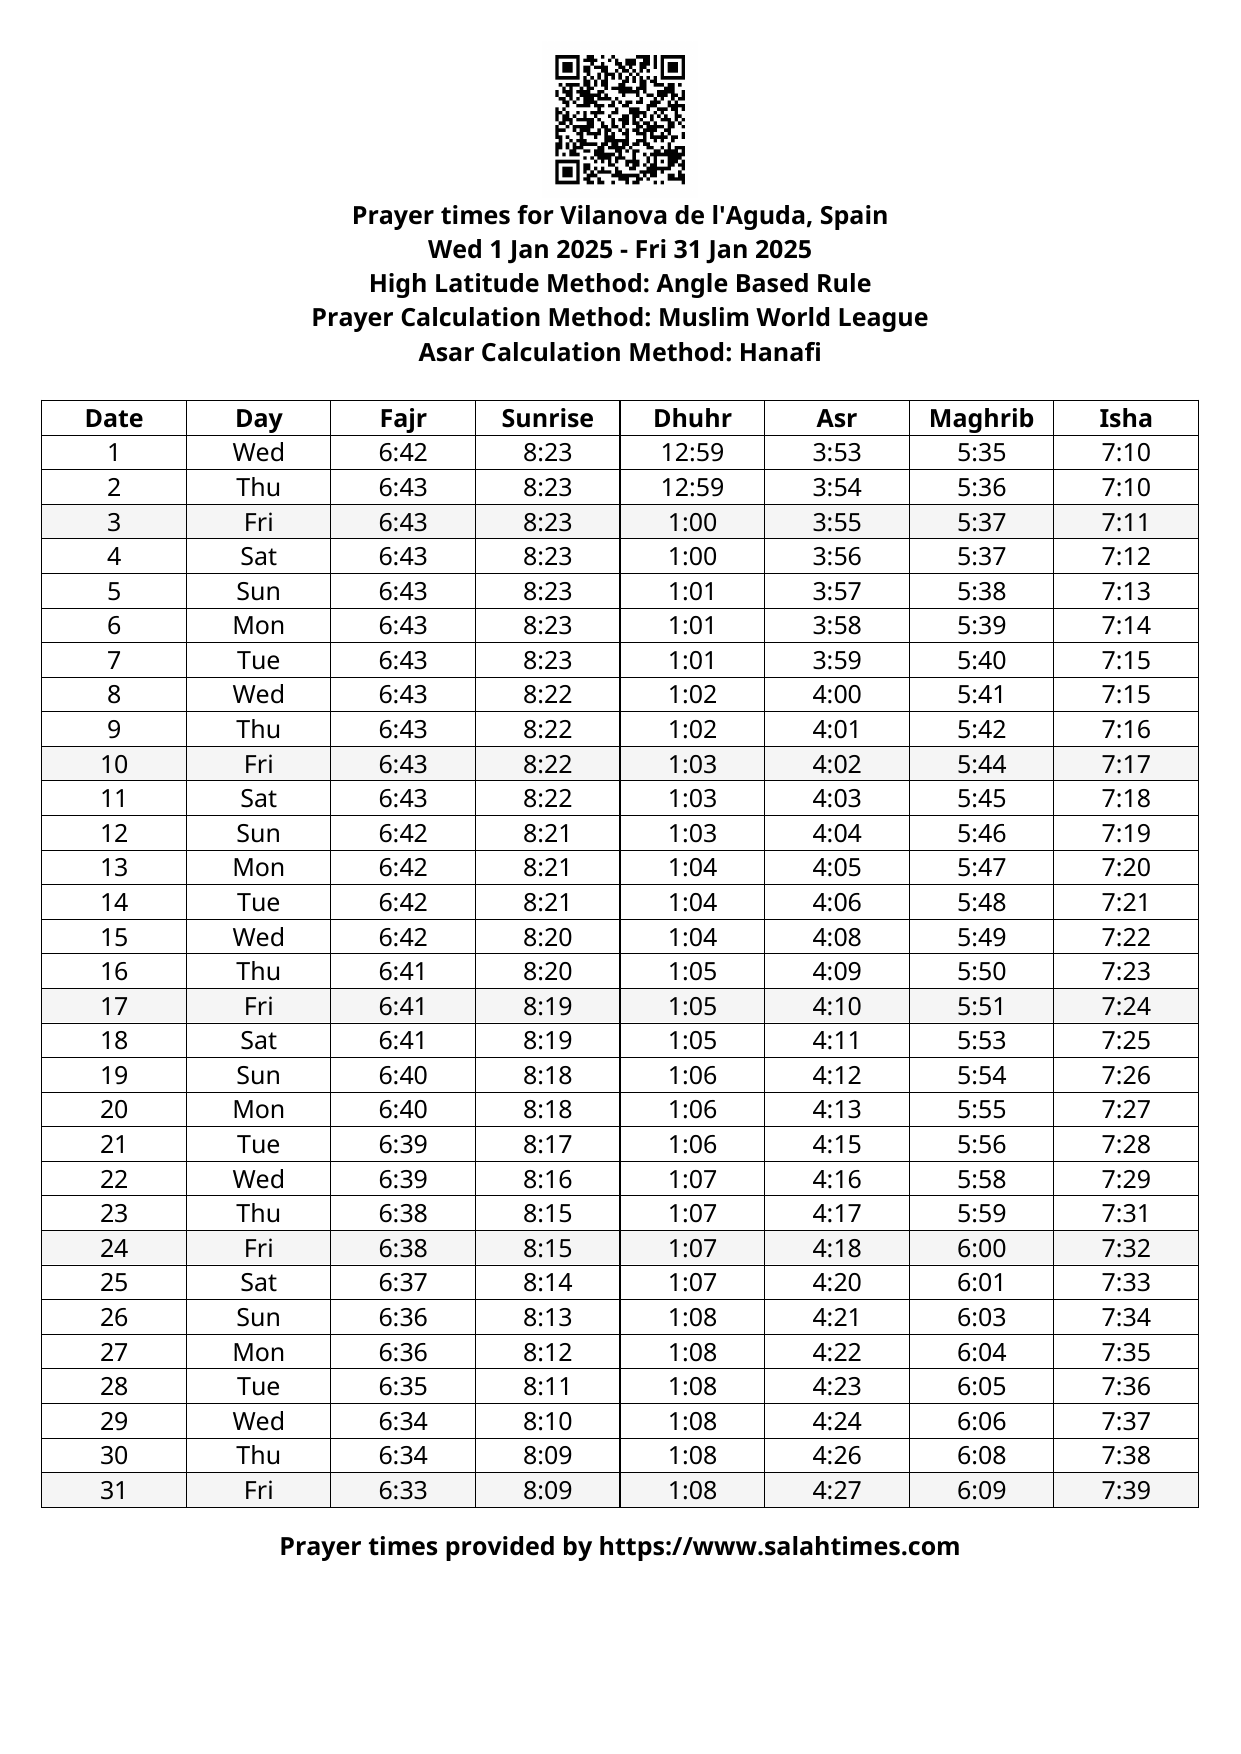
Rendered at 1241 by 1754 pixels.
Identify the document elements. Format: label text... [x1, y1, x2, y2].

table_cell 7:15 [1054, 643, 1198, 677]
table_cell Tue [187, 885, 330, 919]
table_cell 4:01 [765, 712, 909, 746]
table_cell Mon [187, 1335, 330, 1368]
table_header Date [42, 401, 186, 434]
table_cell 8:15 [476, 1231, 619, 1264]
table_header Isha [1054, 401, 1198, 434]
text High Latitude Method: Angle Based Rule [42, 266, 1198, 300]
table_cell Sat [187, 781, 330, 815]
table_cell 7:36 [1054, 1369, 1198, 1403]
table_cell 7:18 [1054, 781, 1198, 815]
table_cell 8:09 [476, 1473, 619, 1507]
table_cell 7:27 [1054, 1093, 1198, 1126]
table_cell 1:07 [621, 1231, 764, 1264]
table_cell 6:05 [910, 1369, 1053, 1403]
table_cell 8:20 [476, 920, 619, 953]
table_cell 1:08 [621, 1300, 764, 1334]
table_cell 8:23 [476, 436, 619, 469]
table_cell 6:42 [331, 851, 475, 884]
table_cell 5:46 [910, 816, 1053, 849]
table_cell 8:22 [476, 781, 619, 815]
table_cell 6:43 [331, 505, 475, 538]
table_cell 26 [42, 1300, 186, 1334]
table_cell 4:06 [765, 885, 909, 919]
table_cell 4:12 [765, 1058, 909, 1092]
table_cell 7:26 [1054, 1058, 1198, 1092]
table_cell Mon [187, 609, 330, 642]
table_cell 6:42 [331, 920, 475, 953]
table_header Asr [765, 401, 909, 434]
table_cell Sat [187, 1024, 330, 1057]
table_cell 6:42 [331, 436, 475, 469]
table_cell 8:19 [476, 989, 619, 1022]
table_cell 3:53 [765, 436, 909, 469]
table_cell 5:39 [910, 609, 1053, 642]
table_cell 1:06 [621, 1127, 764, 1161]
table_cell 1:01 [621, 609, 764, 642]
table_cell 6:42 [331, 816, 475, 849]
table_cell 7:25 [1054, 1024, 1198, 1057]
table_cell Tue [187, 1127, 330, 1161]
table_cell 6:38 [331, 1196, 475, 1230]
table_cell 8:17 [476, 1127, 619, 1161]
table_cell 1:07 [621, 1196, 764, 1230]
table_cell 7:22 [1054, 920, 1198, 953]
table_cell 6:00 [910, 1231, 1053, 1264]
table_cell 8:21 [476, 851, 619, 884]
table_cell 1:04 [621, 885, 764, 919]
table_cell 1:08 [621, 1473, 764, 1507]
table_cell 7:10 [1054, 470, 1198, 504]
table_cell 5:55 [910, 1093, 1053, 1126]
table_cell 20 [42, 1093, 186, 1126]
table_cell Sat [187, 539, 330, 573]
table_cell 4:22 [765, 1335, 909, 1368]
table_cell 8:23 [476, 609, 619, 642]
table_cell 4 [42, 539, 186, 573]
table_cell 4:09 [765, 954, 909, 988]
table_cell 6:43 [331, 712, 475, 746]
table_cell 10 [42, 747, 186, 780]
table_cell 6:39 [331, 1162, 475, 1195]
table_cell 8:22 [476, 678, 619, 711]
table_cell Thu [187, 954, 330, 988]
table_cell 8:22 [476, 712, 619, 746]
table_cell 3:57 [765, 574, 909, 607]
table_cell Sun [187, 574, 330, 607]
table_cell 5:42 [910, 712, 1053, 746]
table_cell 4:00 [765, 678, 909, 711]
table_cell Fri [187, 1231, 330, 1264]
table_cell 5:48 [910, 885, 1053, 919]
table_cell 8:09 [476, 1439, 619, 1472]
table_cell 8:21 [476, 816, 619, 849]
table_cell Fri [187, 505, 330, 538]
table_cell 5:37 [910, 505, 1053, 538]
table_cell 1:02 [621, 678, 764, 711]
table_cell 4:21 [765, 1300, 909, 1334]
table_cell 24 [42, 1231, 186, 1264]
table_cell 7:39 [1054, 1473, 1198, 1507]
table_cell 4:03 [765, 781, 909, 815]
table_header Day [187, 401, 330, 434]
table_cell 7:15 [1054, 678, 1198, 711]
table_cell 11 [42, 781, 186, 815]
table_cell 6:42 [331, 885, 475, 919]
table_cell 3 [42, 505, 186, 538]
table_cell 1:05 [621, 1024, 764, 1057]
table_cell 1:05 [621, 989, 764, 1022]
table_cell 1:07 [621, 1162, 764, 1195]
table_cell 7:35 [1054, 1335, 1198, 1368]
table_cell 8:15 [476, 1196, 619, 1230]
table_cell Tue [187, 643, 330, 677]
table_cell 6:39 [331, 1127, 475, 1161]
table_cell 12:59 [621, 436, 764, 469]
table_cell 27 [42, 1335, 186, 1368]
table_cell 1:00 [621, 539, 764, 573]
table_header Dhuhr [621, 401, 764, 434]
table_cell 5:47 [910, 851, 1053, 884]
table_cell 6:43 [331, 678, 475, 711]
table_cell 3:55 [765, 505, 909, 538]
table_cell Wed [187, 1404, 330, 1437]
table_cell 1:04 [621, 920, 764, 953]
table_cell 4:02 [765, 747, 909, 780]
table_cell 7:37 [1054, 1404, 1198, 1437]
table_cell 1:07 [621, 1266, 764, 1299]
table_cell 1:08 [621, 1369, 764, 1403]
table_cell 6:03 [910, 1300, 1053, 1334]
table_cell 4:13 [765, 1093, 909, 1126]
table_cell 22 [42, 1162, 186, 1195]
table_cell 1:00 [621, 505, 764, 538]
table_cell 8:13 [476, 1300, 619, 1334]
table_cell 7:12 [1054, 539, 1198, 573]
table_cell 6:09 [910, 1473, 1053, 1507]
table_cell 5:56 [910, 1127, 1053, 1161]
table_cell 25 [42, 1266, 186, 1299]
text Prayer times for Vilanova de l'Aguda, Spain [42, 198, 1198, 232]
table_cell 3:54 [765, 470, 909, 504]
table_cell 7:10 [1054, 436, 1198, 469]
table_cell Thu [187, 1439, 330, 1472]
table_cell 4:15 [765, 1127, 909, 1161]
table_cell 18 [42, 1024, 186, 1057]
table_cell 5:41 [910, 678, 1053, 711]
table_cell 5:44 [910, 747, 1053, 780]
table_cell 1:08 [621, 1439, 764, 1472]
table_cell 8:19 [476, 1024, 619, 1057]
table_cell 8:23 [476, 539, 619, 573]
table_cell 14 [42, 885, 186, 919]
table_cell 15 [42, 920, 186, 953]
table_cell 7 [42, 643, 186, 677]
table_cell 6:08 [910, 1439, 1053, 1472]
table_cell 4:16 [765, 1162, 909, 1195]
table_cell 6:43 [331, 539, 475, 573]
table_cell 1:06 [621, 1093, 764, 1126]
table_cell 1:03 [621, 781, 764, 815]
table_cell 6:41 [331, 1024, 475, 1057]
table_cell 1:05 [621, 954, 764, 988]
table_cell 6:01 [910, 1266, 1053, 1299]
table_cell 1:02 [621, 712, 764, 746]
table_cell 8:16 [476, 1162, 619, 1195]
table_cell 1:08 [621, 1335, 764, 1368]
table_cell 5:38 [910, 574, 1053, 607]
table_cell 5:35 [910, 436, 1053, 469]
table_cell Sat [187, 1266, 330, 1299]
table_cell 19 [42, 1058, 186, 1092]
table_cell 6:41 [331, 989, 475, 1022]
table_cell 6:43 [331, 574, 475, 607]
table_cell 6:33 [331, 1473, 475, 1507]
table_cell 8:22 [476, 747, 619, 780]
table_cell 7:14 [1054, 609, 1198, 642]
table_cell 6:37 [331, 1266, 475, 1299]
table_cell Wed [187, 920, 330, 953]
table_cell 4:17 [765, 1196, 909, 1230]
table_cell 1:08 [621, 1404, 764, 1437]
table_cell 6:43 [331, 609, 475, 642]
table_cell Fri [187, 1473, 330, 1507]
table_cell 8:10 [476, 1404, 619, 1437]
table_cell 7:31 [1054, 1196, 1198, 1230]
table_cell 7:24 [1054, 989, 1198, 1022]
table_cell 4:08 [765, 920, 909, 953]
table_cell 31 [42, 1473, 186, 1507]
table_cell 6:36 [331, 1335, 475, 1368]
table_cell 7:17 [1054, 747, 1198, 780]
table_cell 6:43 [331, 781, 475, 815]
table_cell 4:23 [765, 1369, 909, 1403]
table_cell 8:21 [476, 885, 619, 919]
table_cell Wed [187, 436, 330, 469]
table_cell 3:58 [765, 609, 909, 642]
table_cell 5:51 [910, 989, 1053, 1022]
table_cell 7:11 [1054, 505, 1198, 538]
table_cell 6:41 [331, 954, 475, 988]
table_cell 6:43 [331, 747, 475, 780]
table_cell 7:32 [1054, 1231, 1198, 1264]
table_cell 1:06 [621, 1058, 764, 1092]
table_cell 7:33 [1054, 1266, 1198, 1299]
table_cell 6:43 [331, 643, 475, 677]
table_header Maghrib [910, 401, 1053, 434]
table_cell 8:11 [476, 1369, 619, 1403]
table_cell 1:04 [621, 851, 764, 884]
table_cell Sun [187, 1300, 330, 1334]
table_cell 8:14 [476, 1266, 619, 1299]
table_cell 6:43 [331, 470, 475, 504]
text Prayer Calculation Method: Muslim World League [42, 300, 1198, 334]
table_cell Thu [187, 1196, 330, 1230]
table_cell 6:34 [331, 1404, 475, 1437]
table_cell Mon [187, 851, 330, 884]
table_cell Fri [187, 747, 330, 780]
table_cell 21 [42, 1127, 186, 1161]
table_cell 8:23 [476, 574, 619, 607]
table_cell 5:49 [910, 920, 1053, 953]
table_cell 12:59 [621, 470, 764, 504]
table_cell 6:38 [331, 1231, 475, 1264]
table_cell 17 [42, 989, 186, 1022]
table_cell 3:56 [765, 539, 909, 573]
table_cell Fri [187, 989, 330, 1022]
table_cell 13 [42, 851, 186, 884]
table_cell 7:23 [1054, 954, 1198, 988]
table_cell Thu [187, 470, 330, 504]
table_cell 4:26 [765, 1439, 909, 1472]
table_cell 4:24 [765, 1404, 909, 1437]
table_cell 5:53 [910, 1024, 1053, 1057]
table_cell 3:59 [765, 643, 909, 677]
table_cell 8:23 [476, 643, 619, 677]
table_cell 1:01 [621, 643, 764, 677]
table_cell Sun [187, 816, 330, 849]
table_cell 5:59 [910, 1196, 1053, 1230]
table_cell Wed [187, 678, 330, 711]
table_cell 5:54 [910, 1058, 1053, 1092]
table_cell 8:18 [476, 1058, 619, 1092]
table_cell 6:04 [910, 1335, 1053, 1368]
table_cell 8:12 [476, 1335, 619, 1368]
table_cell 4:05 [765, 851, 909, 884]
table_cell 30 [42, 1439, 186, 1472]
table_cell 5:58 [910, 1162, 1053, 1195]
table_cell 16 [42, 954, 186, 988]
table_cell 6:35 [331, 1369, 475, 1403]
table_cell 5:50 [910, 954, 1053, 988]
table_cell Mon [187, 1093, 330, 1126]
table_cell 28 [42, 1369, 186, 1403]
table_cell 6:06 [910, 1404, 1053, 1437]
table_cell 12 [42, 816, 186, 849]
table_cell 7:34 [1054, 1300, 1198, 1334]
table_cell 4:20 [765, 1266, 909, 1299]
table_cell 5 [42, 574, 186, 607]
table_cell 4:11 [765, 1024, 909, 1057]
table_header Sunrise [476, 401, 619, 434]
text Wed 1 Jan 2025 - Fri 31 Jan 2025 [42, 232, 1198, 266]
table_cell 7:13 [1054, 574, 1198, 607]
table_cell Wed [187, 1162, 330, 1195]
table_cell 8:23 [476, 505, 619, 538]
table_header Fajr [331, 401, 475, 434]
table_cell 7:19 [1054, 816, 1198, 849]
table_cell 7:20 [1054, 851, 1198, 884]
table_cell Sun [187, 1058, 330, 1092]
table_cell 5:37 [910, 539, 1053, 573]
table_cell Thu [187, 712, 330, 746]
table_cell 7:28 [1054, 1127, 1198, 1161]
text Asar Calculation Method: Hanafi [42, 334, 1198, 368]
table_cell 6:34 [331, 1439, 475, 1472]
table_cell 7:21 [1054, 885, 1198, 919]
text Prayer times provided by https://www.salahtimes.com [42, 1528, 1198, 1563]
table_cell 5:45 [910, 781, 1053, 815]
table_cell 8:23 [476, 470, 619, 504]
table_cell 4:27 [765, 1473, 909, 1507]
table_cell 8:20 [476, 954, 619, 988]
table_cell 5:40 [910, 643, 1053, 677]
table_cell 5:36 [910, 470, 1053, 504]
picture [542, 41, 699, 198]
table_cell 29 [42, 1404, 186, 1437]
table_cell 6:36 [331, 1300, 475, 1334]
table_cell 4:10 [765, 989, 909, 1022]
table_cell 7:38 [1054, 1439, 1198, 1472]
table_cell 7:16 [1054, 712, 1198, 746]
table_cell 9 [42, 712, 186, 746]
table_cell 23 [42, 1196, 186, 1230]
table_cell 6:40 [331, 1058, 475, 1092]
table_cell 7:29 [1054, 1162, 1198, 1195]
table_cell 6:40 [331, 1093, 475, 1126]
table_cell 6 [42, 609, 186, 642]
table_cell Tue [187, 1369, 330, 1403]
table_cell 1:03 [621, 747, 764, 780]
table_cell 1:03 [621, 816, 764, 849]
table_cell 4:18 [765, 1231, 909, 1264]
table_cell 8:18 [476, 1093, 619, 1126]
table_cell 4:04 [765, 816, 909, 849]
table_cell 1 [42, 436, 186, 469]
table_cell 1:01 [621, 574, 764, 607]
table_cell 8 [42, 678, 186, 711]
table_cell 2 [42, 470, 186, 504]
